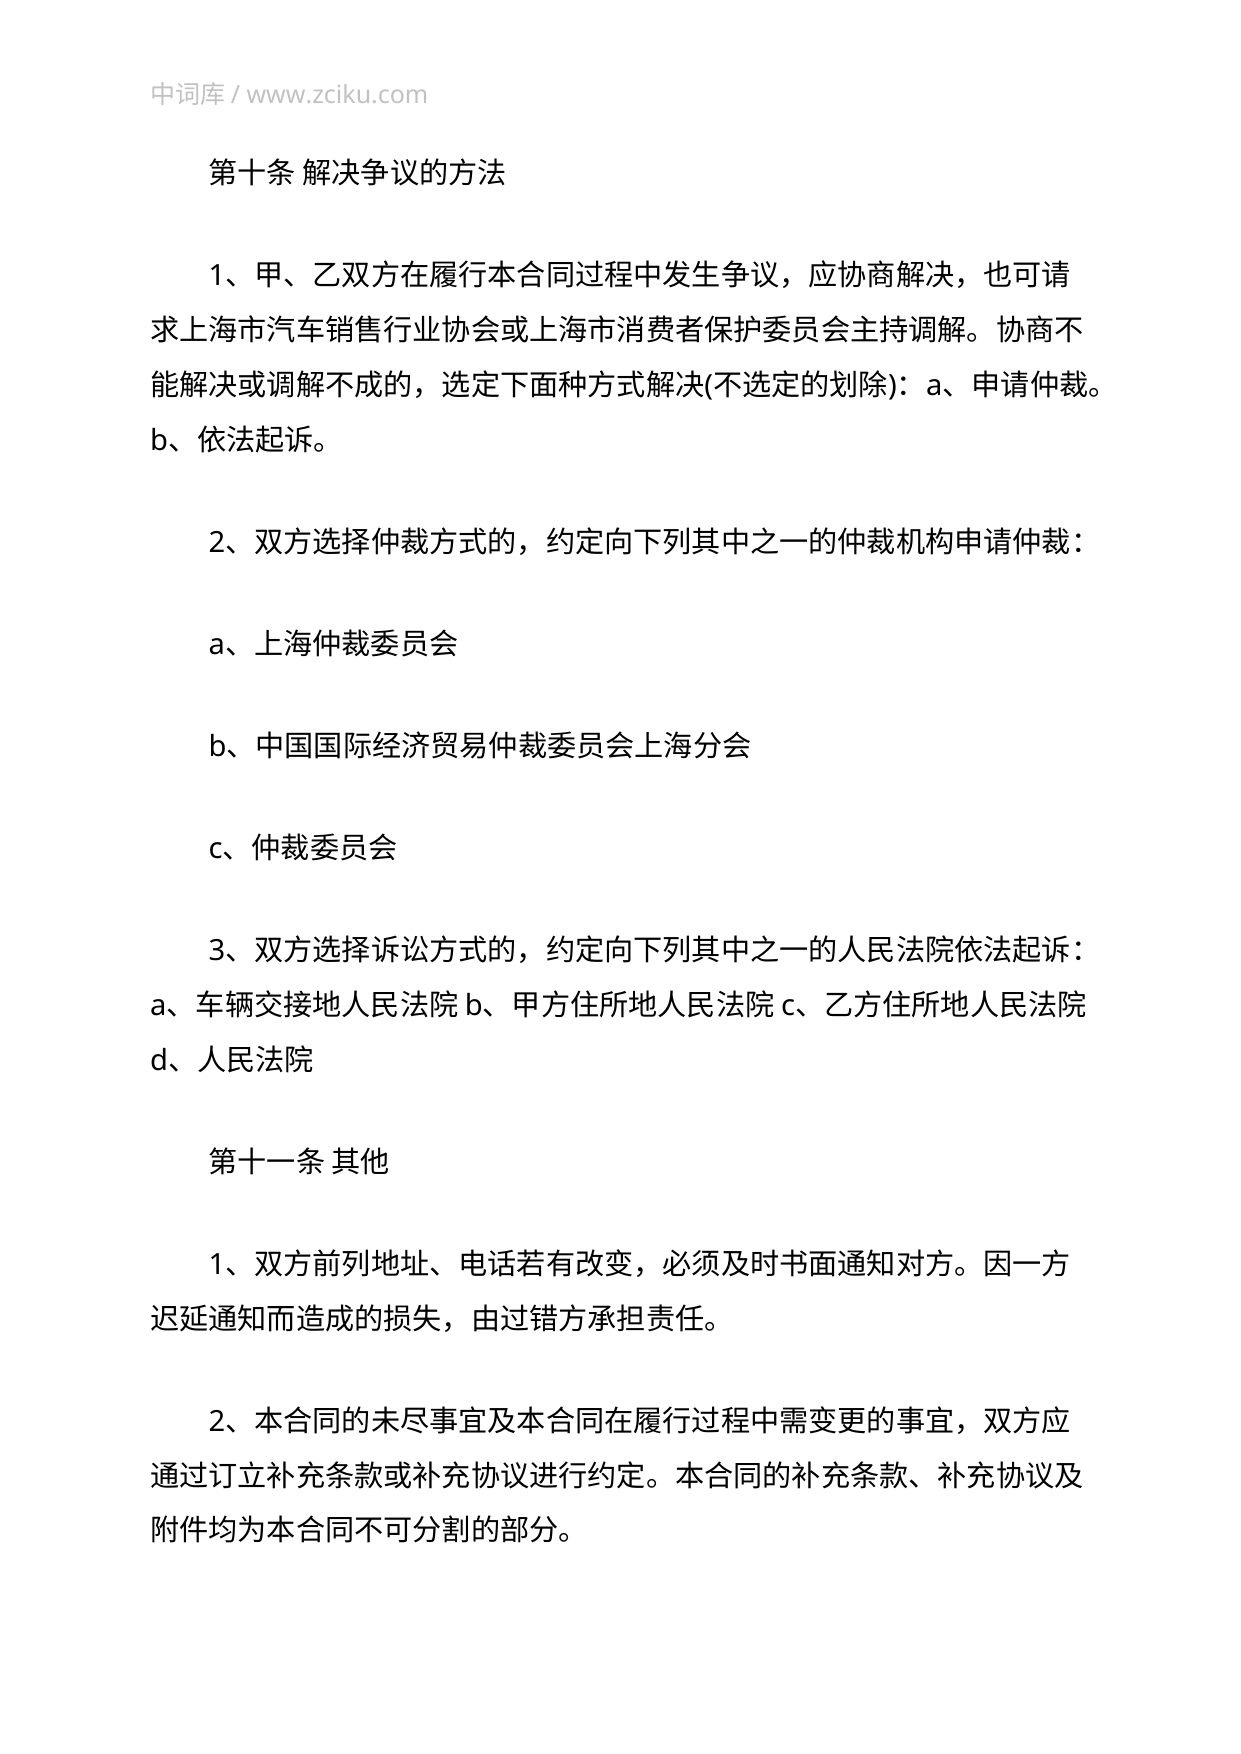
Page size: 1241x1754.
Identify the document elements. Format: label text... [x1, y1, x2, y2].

text a、上海仲裁委员会 [150, 621, 1090, 663]
text 2、本合同的未尽事宜及本合同在履行过程中需变更的事宜，双方应通过订立补充条款或补充协议进行约定。本合同的补充条款、补充协议及附件均为本合同不可分割的部分。 [150, 1397, 1090, 1549]
text 第十条 解决争议的方法 [150, 150, 1090, 192]
text 1、双方前列地址、电话若有改变，必须及时书面通知对方。因一方迟延通知而造成的损失，由过错方承担责任。 [150, 1240, 1090, 1338]
text b、中国国际经济贸易仲裁委员会上海分会 [150, 723, 1090, 765]
text 第十一条 其他 [150, 1138, 1090, 1181]
text 1、甲、乙双方在履行本合同过程中发生争议，应协商解决，也可请求上海市汽车销售行业协会或上海市消费者保护委员会主持调解。协商不能解决或调解不成的，选定下面种方式解决(不选定的划除)：a、申请仲裁。b、依法起诉。 [150, 252, 1090, 459]
text 3、双方选择诉讼方式的，约定向下列其中之一的人民法院依法起诉：a、车辆交接地人民法院 b、甲方住所地人民法院 c、乙方住所地人民法院 d、人民法院 [150, 927, 1090, 1079]
text c、仲裁委员会 [150, 824, 1090, 867]
text 2、双方选择仲裁方式的，约定向下列其中之一的仲裁机构申请仲裁： [150, 519, 1090, 561]
